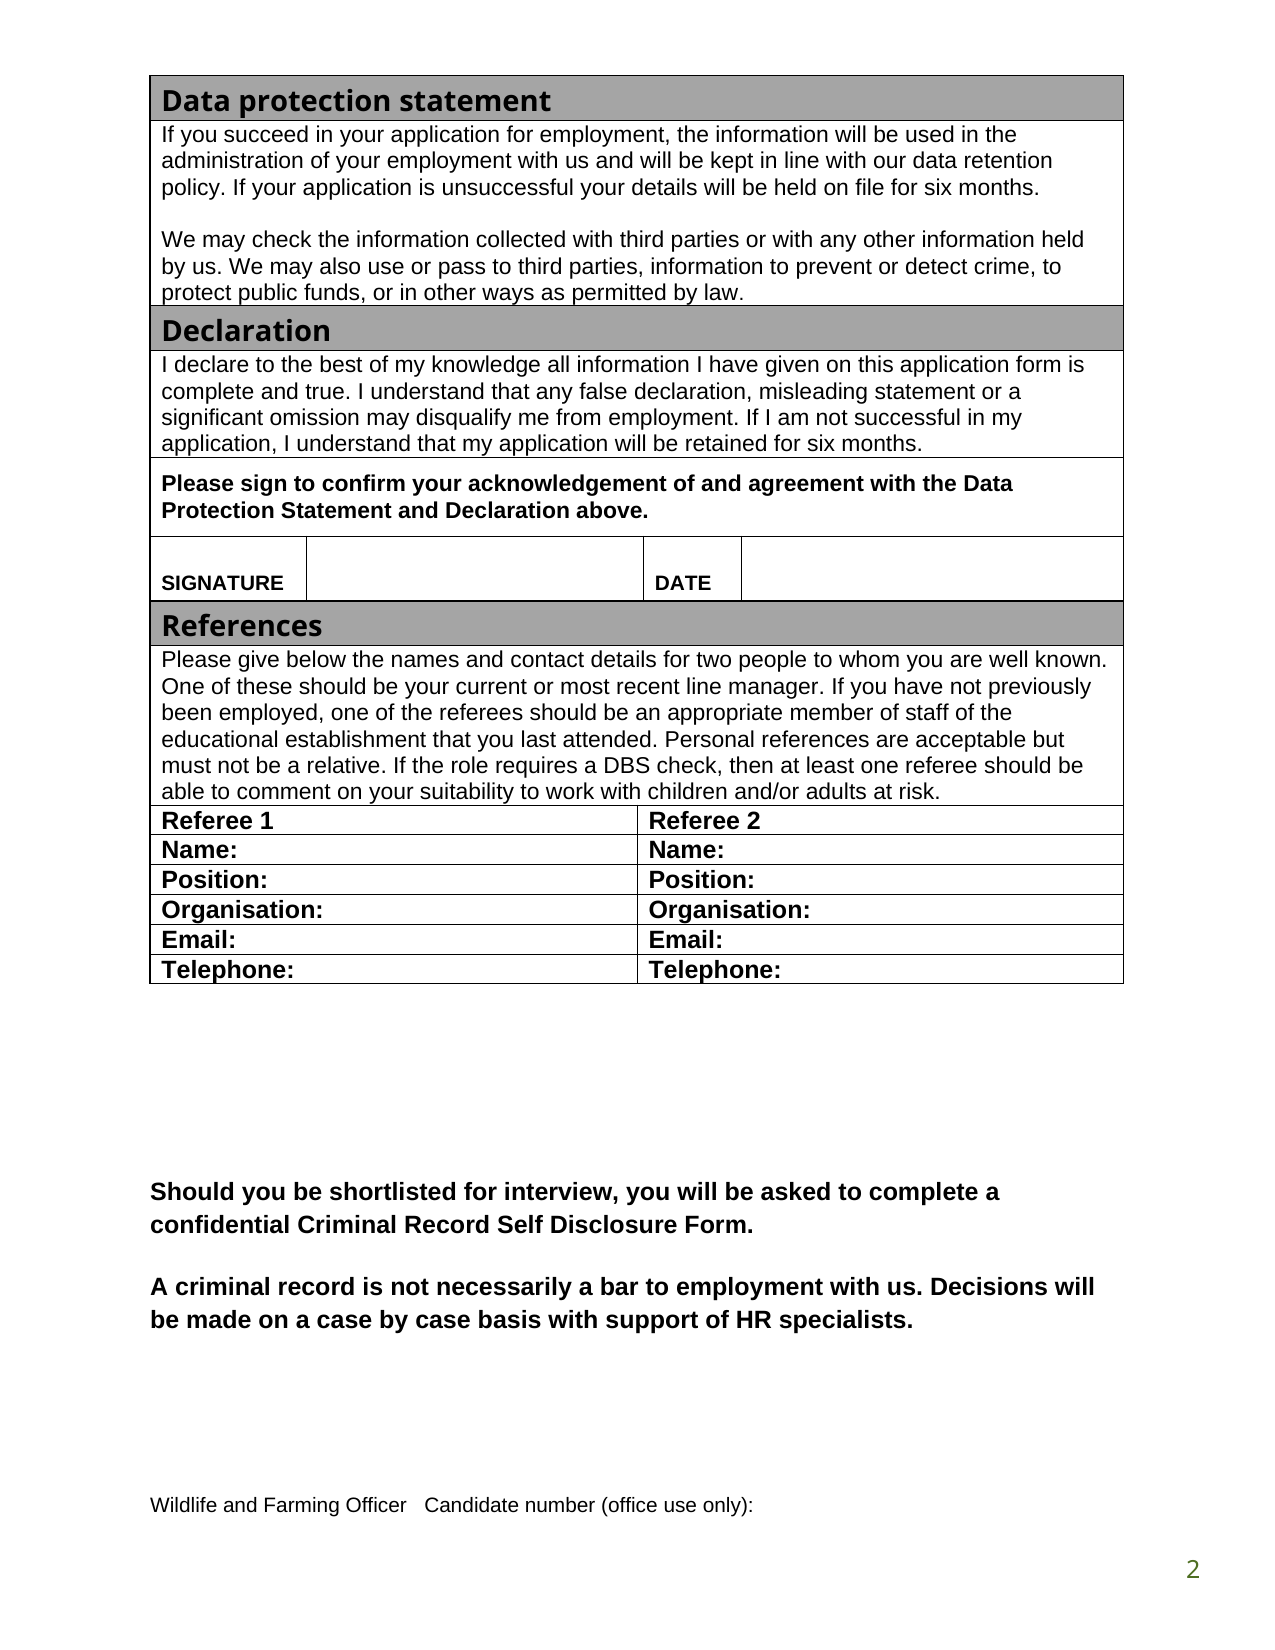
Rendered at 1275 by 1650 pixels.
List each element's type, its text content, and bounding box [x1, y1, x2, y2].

table_cell Name: [638, 835, 1123, 864]
text A criminal record is not necessarily a bar to employment with us. Decisions will be made on a case by case basis with support of HR specialists. [150, 1272, 1125, 1334]
table_cell Declaration [151, 306, 1123, 350]
table_header Data protection statement [151, 76, 1123, 120]
text Should you be shortlisted for interview, you will be asked to complete a confidential Criminal Record Self Disclosure Form. [150, 1177, 1125, 1239]
table_cell I declare to the best of my knowledge all information I have given on this application form is complete and true. I understand that any false declaration, misleading statement or a significant omission may disqualify me from employment. If I am not successful in my application, I understand that my application will be retained for six months. [151, 351, 1123, 457]
table_header References [151, 602, 1123, 645]
table_cell Telephone: [638, 955, 1123, 983]
table_cell Position: [638, 865, 1123, 894]
table_cell [307, 537, 643, 599]
table_cell Please sign to confirm your acknowledgement of and agreement with the Data Protection Statement and Declaration above. [151, 458, 1123, 536]
table_cell Organisation: [638, 895, 1123, 924]
table_cell If you succeed in your application for employment, the information will be used in the administration of your employment with us and will be kept in line with our data retention policy. If your application is unsuccessful your details will be held on file for six months. We may check the information collected with third parties or with any other information held by us. We may also use or pass to third parties, information to prevent or detect crime, to protect public funds, or in other ways as permitted by law. [151, 121, 1123, 305]
table_cell [742, 537, 1123, 599]
table_cell Telephone: [151, 955, 637, 983]
table_cell Please give below the names and contact details for two people to whom you are well known. One of these should be your current or most recent line manager. If you have not previously been employed, one of the referees should be an appropriate member of staff of the educational establishment that you last attended. Personal references are acceptable but must not be a relative. If the role requires a DBS check, then at least one referee should be able to comment on your suitability to work with children and/or adults at risk. [151, 646, 1123, 804]
table_cell Referee 1 [151, 806, 637, 834]
table_cell SIGNATURE [151, 537, 306, 599]
table_cell Name: [151, 835, 637, 864]
table_cell Email: [151, 925, 637, 953]
table_cell Position: [151, 865, 637, 894]
table_cell DATE [644, 537, 741, 599]
table_cell Organisation: [151, 895, 637, 924]
table_cell Referee 2 [638, 806, 1123, 834]
table_cell Email: [638, 925, 1123, 953]
